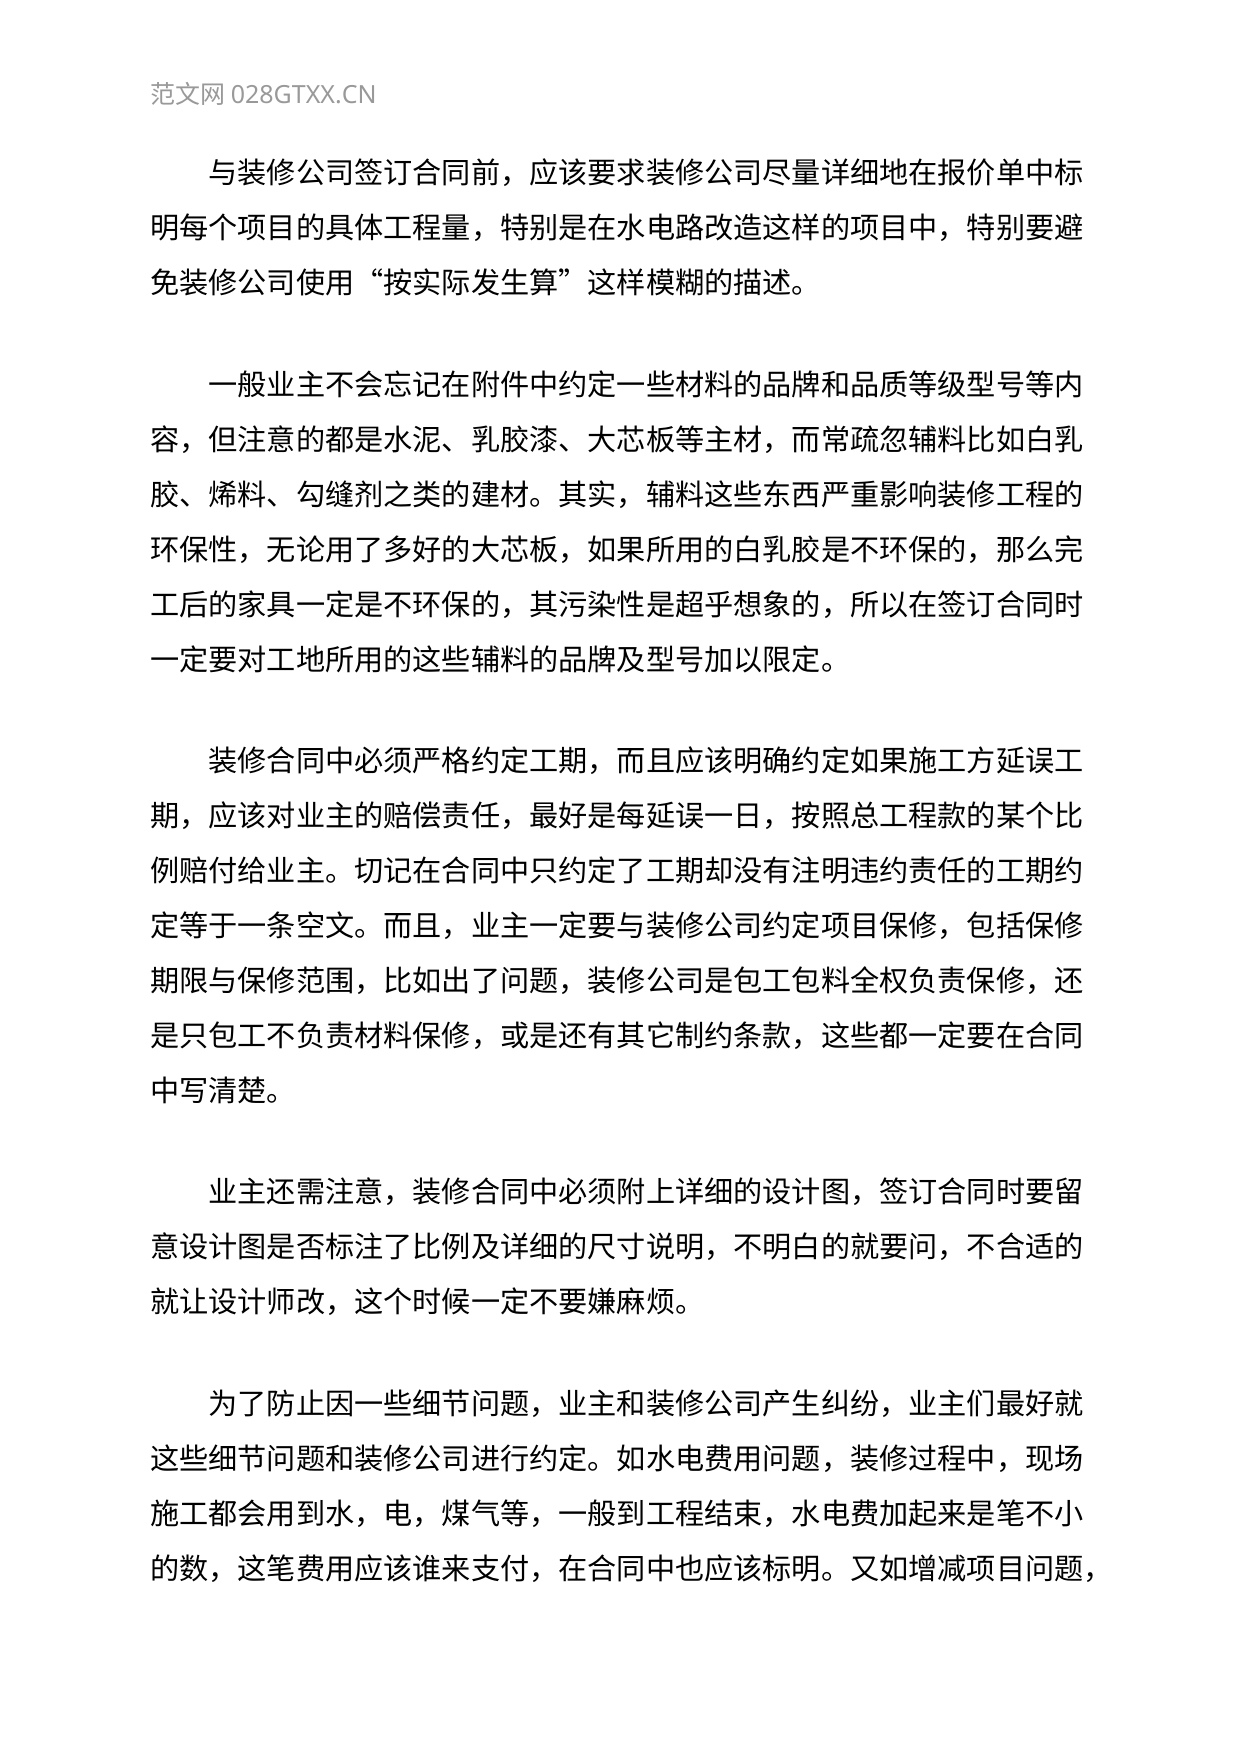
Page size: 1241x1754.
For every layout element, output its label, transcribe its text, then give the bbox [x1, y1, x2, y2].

text 与装修公司签订合同前，应该要求装修公司尽量详细地在报价单中标明每个项目的具体工程量，特别是在水电路改造这样的项目中，特别要避免装修公司使用“按实际发生算”这样模糊的描述。 [150, 150, 1090, 302]
text 业主还需注意，装修合同中必须附上详细的设计图，签订合同时要留意设计图是否标注了比例及详细的尺寸说明，不明白的就要问，不合适的就让设计师改，这个时候一定不要嫌麻烦。 [150, 1169, 1090, 1321]
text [150, 1381, 1090, 1587]
text 装修合同中必须严格约定工期，而且应该明确约定如果施工方延误工期，应该对业主的赔偿责任，最好是每延误一日，按照总工程款的某个比例赔付给业主。切记在合同中只约定了工期却没有注明违约责任的工期约定等于一条空文。而且，业主一定要与装修公司约定项目保修，包括保修期限与保修范围，比如出了问题，装修公司是包工包料全权负责保修，还是只包工不负责材料保修，或是还有其它制约条款，这些都一定要在合同中写清楚。 [150, 738, 1090, 1109]
text 一般业主不会忘记在附件中约定一些材料的品牌和品质等级型号等内容，但注意的都是水泥、乳胶漆、大芯板等主材，而常疏忽辅料比如白乳胶、烯料、勾缝剂之类的建材。其实，辅料这些东西严重影响装修工程的环保性，无论用了多好的大芯板，如果所用的白乳胶是不环保的，那么完工后的家具一定是不环保的，其污染性是超乎想象的，所以在签订合同时一定要对工地所用的这些辅料的品牌及型号加以限定。 [150, 362, 1090, 678]
